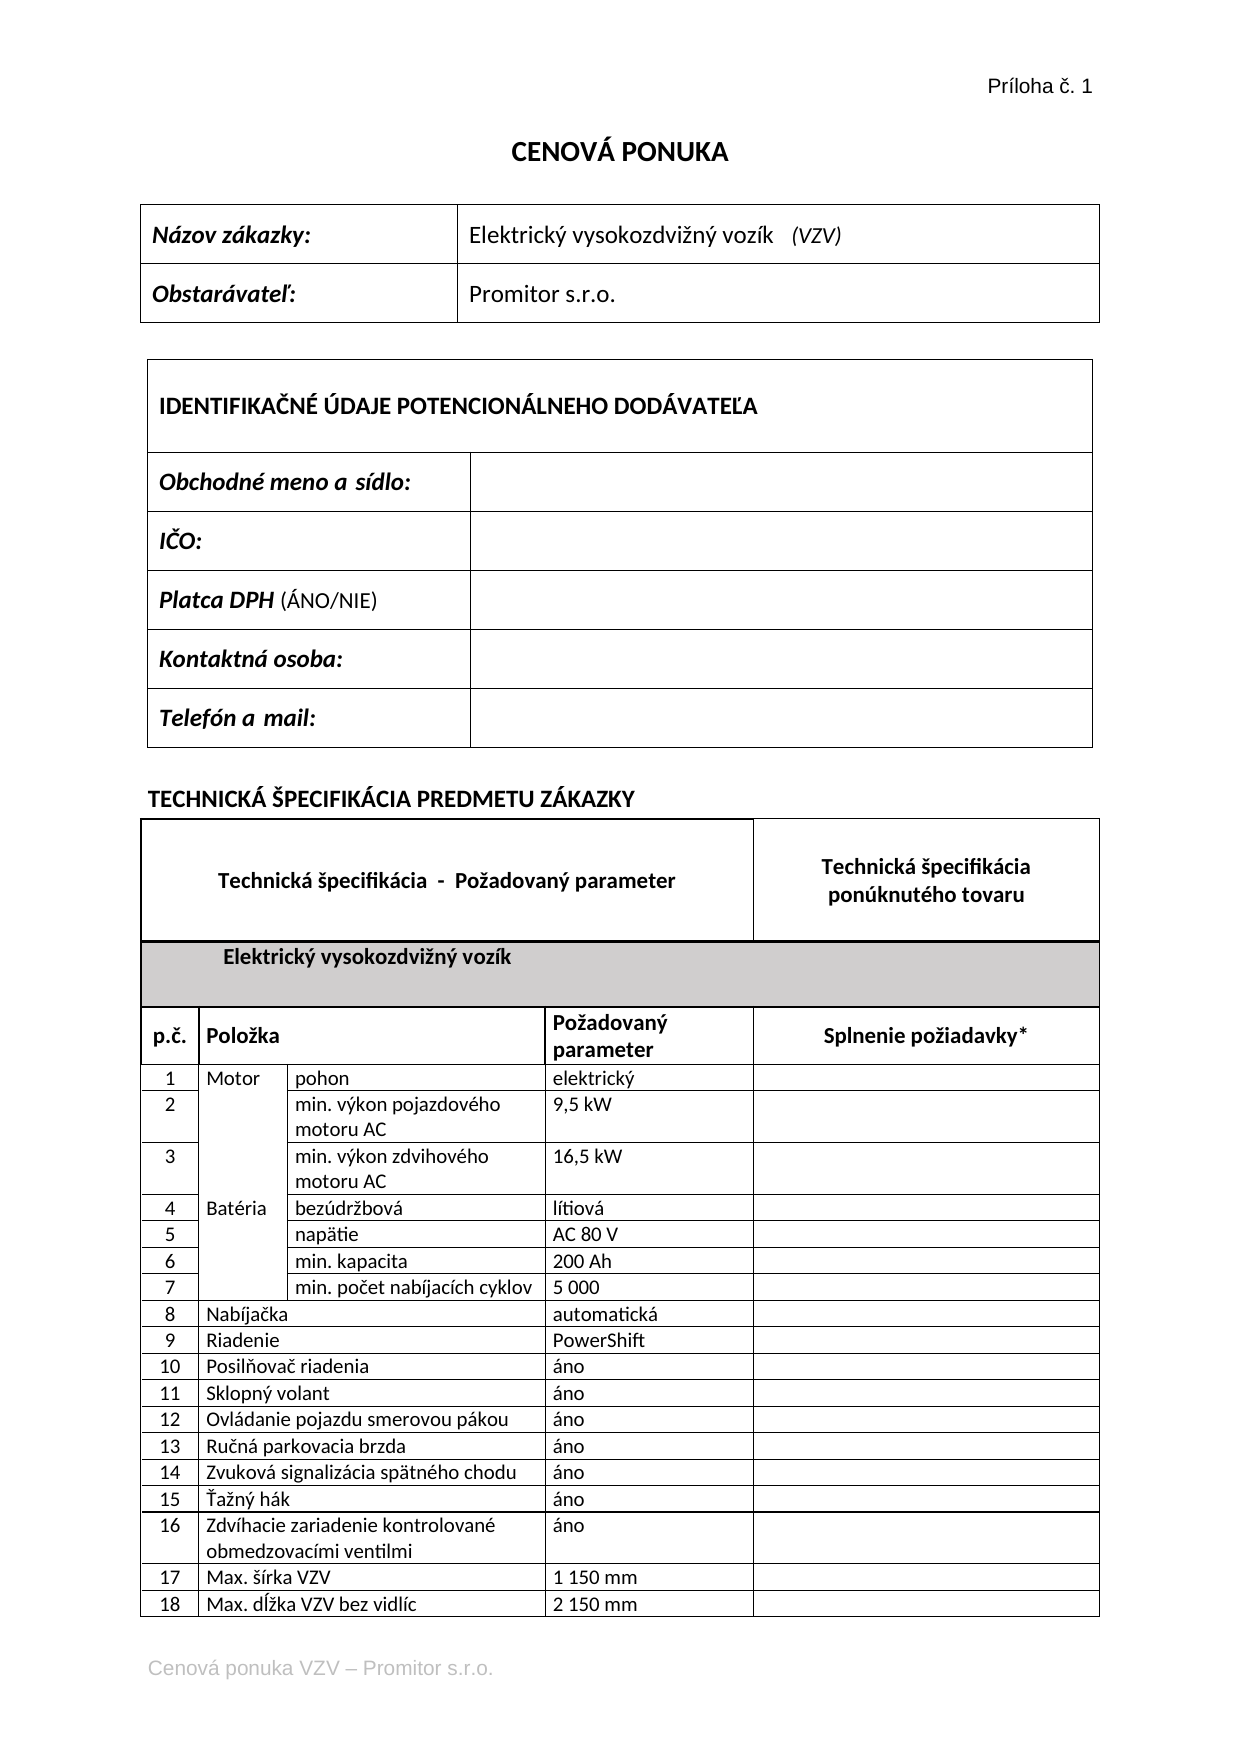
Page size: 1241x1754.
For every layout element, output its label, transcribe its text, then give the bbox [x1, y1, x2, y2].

table_cell 15 [141, 1485, 198, 1511]
table_cell Zvuková signalizácia spätného chodu [199, 1460, 545, 1485]
table_cell [754, 1221, 1099, 1247]
table_cell [754, 1433, 1099, 1458]
table_cell 10 [141, 1353, 198, 1379]
table_cell [471, 630, 1092, 688]
table_cell [471, 453, 1092, 511]
table_cell [471, 571, 1092, 629]
table_cell 16 [141, 1511, 198, 1563]
table_cell áno [546, 1407, 753, 1432]
table_cell Obstarávateľ: [141, 264, 457, 322]
table_cell 9,5 kW [546, 1091, 753, 1142]
table_cell 2 [141, 1090, 198, 1142]
table_cell 8 [141, 1300, 198, 1326]
table_cell [754, 1065, 1099, 1090]
table_header Názov zákazky: [141, 205, 457, 263]
table_cell 2 150 mm [546, 1591, 753, 1616]
text Cenová ponuka [148, 133, 1093, 168]
table_cell Položka [200, 1008, 544, 1064]
table_cell [754, 1143, 1099, 1194]
table_cell áno [546, 1433, 753, 1458]
table_cell [471, 512, 1092, 570]
table_cell 200 Ah [546, 1248, 753, 1273]
table_cell Splnenie požiadavky* [754, 1008, 1099, 1064]
table_cell min. počet nabíjacích cyklov [288, 1274, 545, 1300]
table_header Technická špecifikácia ponúknutého tovaru [754, 819, 1099, 940]
table_cell Promitor s.r.o. [458, 264, 1099, 322]
table_cell Kontaktná osoba: [148, 630, 470, 688]
table_cell [754, 1380, 1099, 1406]
table_cell Ručná parkovacia brzda [199, 1433, 545, 1458]
table_cell automatická [546, 1301, 753, 1326]
table_cell áno [546, 1354, 753, 1379]
table_cell [754, 1513, 1099, 1563]
table_cell 5 [141, 1220, 198, 1247]
table_cell áno [546, 1486, 753, 1511]
table_cell Motor [199, 1065, 287, 1194]
table_cell 12 [141, 1406, 198, 1432]
table_cell min. kapacita [288, 1248, 545, 1273]
table_cell Platca DPH (ÁNO/NIE) [148, 571, 470, 629]
table_cell lítiová [546, 1195, 753, 1220]
table_cell min. výkon pojazdového motoru AC [288, 1091, 545, 1142]
table_cell Max. dĺžka VZV bez vidlíc [199, 1591, 545, 1616]
table_cell Ovládanie pojazdu smerovou pákou [199, 1407, 545, 1432]
table_cell Ťažný hák [199, 1486, 545, 1511]
table_cell 14 [141, 1459, 198, 1485]
table_cell [754, 1460, 1099, 1485]
table_cell [754, 1486, 1099, 1511]
table_cell [754, 1195, 1099, 1220]
text Technická špecifikácia predmetu zákazky [148, 783, 1093, 813]
table_header IDENTIFIKAČNÉ ÚDAJE POTENCIONÁLNEHO DODÁVATEĽA [148, 360, 1092, 452]
table_cell áno [546, 1380, 753, 1406]
table_cell 6 [141, 1247, 198, 1273]
table_cell [754, 1564, 1099, 1590]
table_cell AC 80 V [546, 1221, 753, 1247]
table_cell PowerShift [546, 1327, 753, 1353]
table_cell Elektrický vysokozdvižný vozík [142, 943, 1099, 1006]
table_cell Nabíjačka [199, 1301, 545, 1326]
table_cell [754, 1248, 1099, 1273]
table_cell 1 [141, 1065, 198, 1090]
table_cell napätie [288, 1221, 545, 1247]
table_cell 11 [141, 1379, 198, 1406]
table_cell 9 [141, 1326, 198, 1353]
table_cell Batéria [199, 1194, 287, 1300]
table_cell áno [546, 1513, 753, 1563]
table_cell elektrický [546, 1065, 753, 1090]
table_cell Riadenie [199, 1327, 545, 1353]
table_cell áno [546, 1460, 753, 1485]
table_cell [754, 1407, 1099, 1432]
table_cell 3 [141, 1142, 198, 1194]
table_cell Požadovaný parameter [546, 1008, 753, 1064]
table_header Technická špecifikácia - Požadovaný parameter [142, 820, 753, 940]
table_cell 1 150 mm [546, 1564, 753, 1590]
table_cell bezúdržbová [288, 1195, 545, 1220]
table_cell Zdvíhacie zariadenie kontrolované obmedzovacími ventilmi [199, 1513, 545, 1563]
table_cell IČO: [148, 512, 470, 570]
table_cell 13 [141, 1432, 198, 1458]
table_cell 17 [141, 1563, 198, 1590]
table_header Elektrický vysokozdvižný vozík (VZV) [458, 205, 1099, 263]
table_cell min. výkon zdvihového motoru AC [288, 1143, 545, 1194]
table_cell [471, 689, 1092, 747]
table_cell p.č. [142, 1008, 198, 1064]
table_cell [754, 1354, 1099, 1379]
table_cell 7 [141, 1273, 198, 1300]
table_cell [754, 1327, 1099, 1353]
table_cell pohon [288, 1065, 545, 1090]
table_cell 16,5 kW [546, 1143, 753, 1194]
table_cell 5 000 [546, 1274, 753, 1300]
table_cell Sklopný volant [199, 1380, 545, 1406]
table_cell [754, 1301, 1099, 1326]
table_cell [754, 1591, 1099, 1616]
table_cell Obchodné meno a sídlo: [148, 453, 470, 511]
table_cell 4 [141, 1194, 198, 1220]
table_cell 18 [141, 1590, 198, 1616]
table_cell [754, 1274, 1099, 1300]
table_cell Telefón a mail: [148, 689, 470, 747]
table_cell [754, 1091, 1099, 1142]
table_cell Posilňovač riadenia [199, 1354, 545, 1379]
table_cell Max. šírka VZV [199, 1564, 545, 1590]
